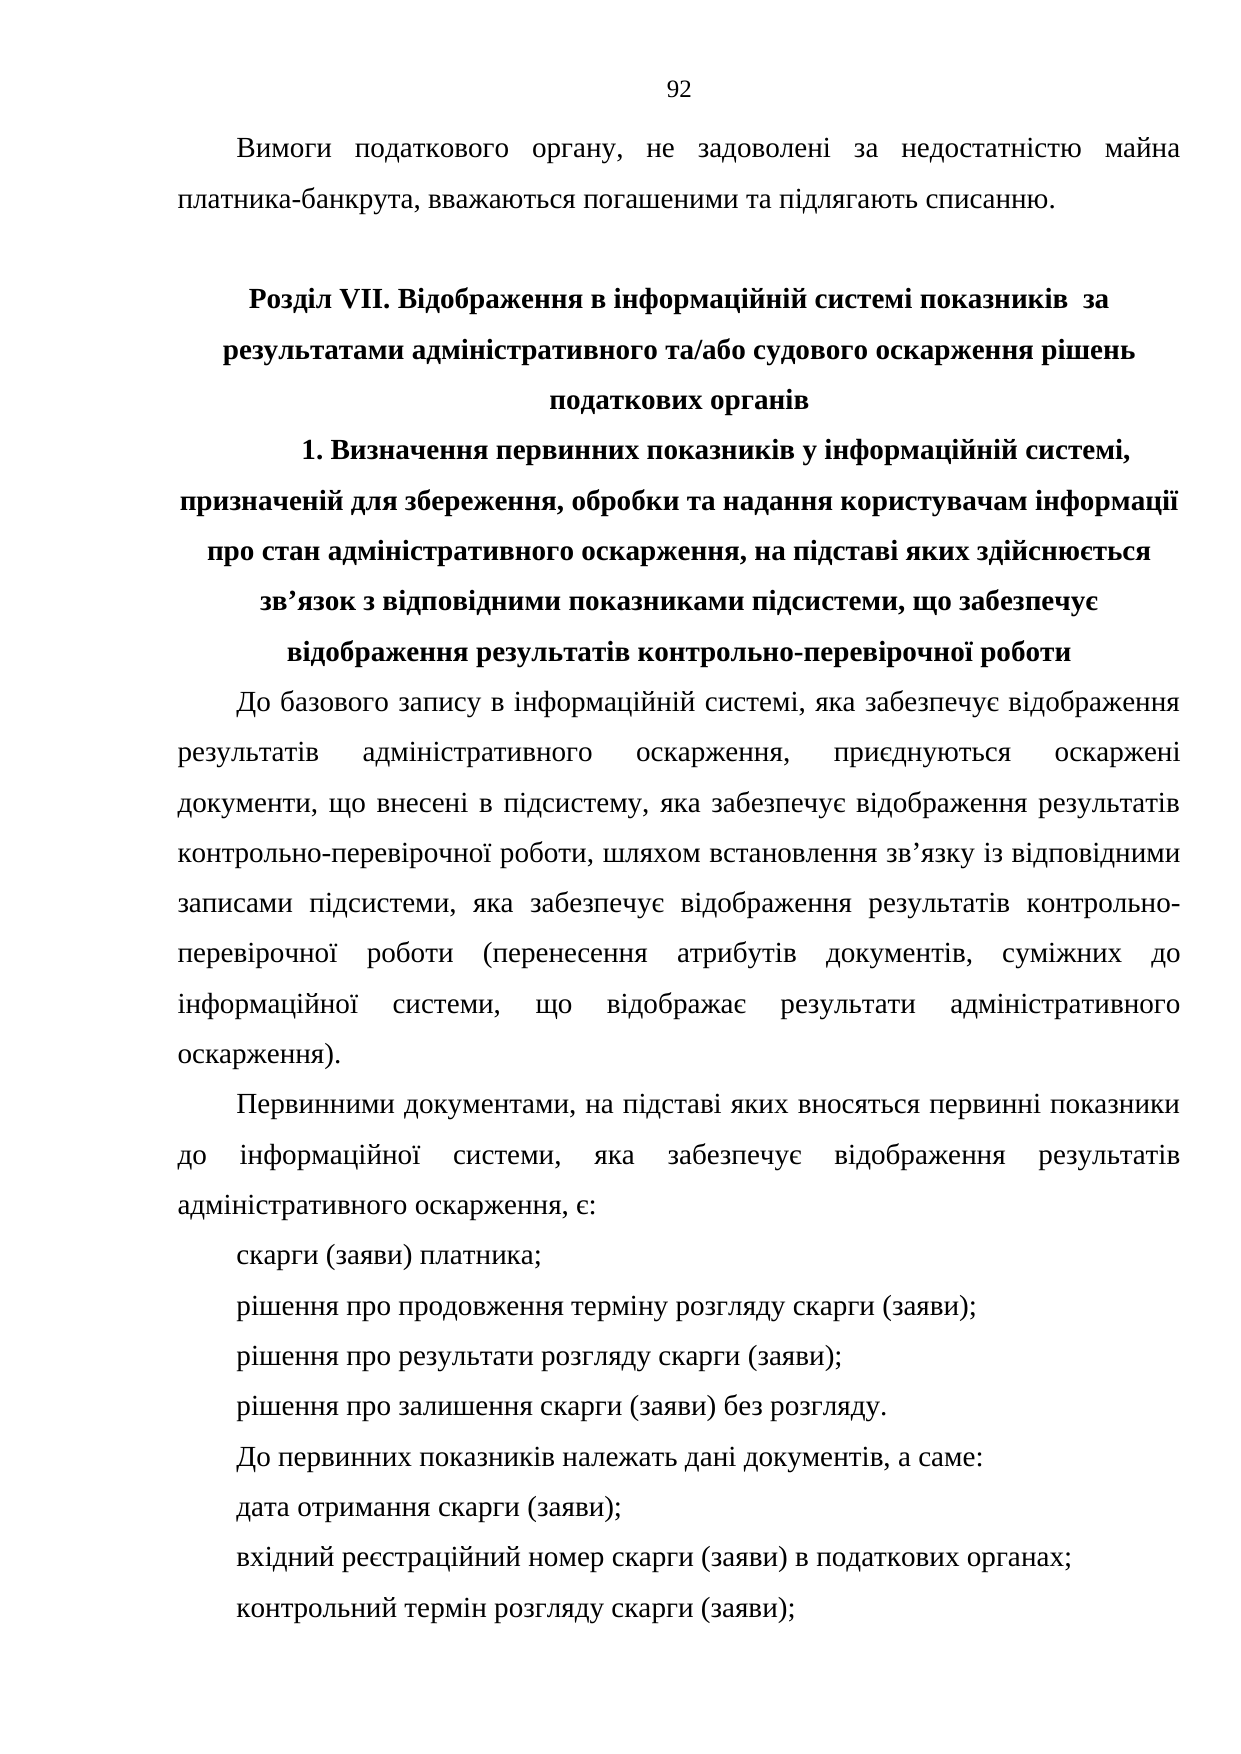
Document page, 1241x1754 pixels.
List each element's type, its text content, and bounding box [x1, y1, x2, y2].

text рішення про результати розгляду скарги (заяви); [177, 1338, 1181, 1372]
text Розділ VII. Відображення в інформаційній системі показників за результатами адміністративного та/або судового оскарження рішень податкових органів [177, 282, 1181, 416]
text скарги (заяви) платника; [177, 1237, 1181, 1271]
text контрольний термін розгляду скарги (заяви); [177, 1590, 1181, 1623]
text Вимоги податкового органу, не задоволені за недостатністю майна платника-банкрута, вважаються погашеними та підлягають списанню. [177, 131, 1181, 214]
text Первинними документами, на підставі яких вносяться первинні показники до інформаційної системи, яка забезпечує відображення результатів адміністративного оскарження, є: [177, 1087, 1181, 1221]
text рішення про продовження терміну розгляду скарги (заяви); [177, 1288, 1181, 1321]
text 1. Визначення первинних показників у інформаційній системі, призначеній для збереження, обробки та надання користувачам інформації про стан адміністративного оскарження, на підставі яких здійснюється зв’язок з відповідними показниками підсистеми, що забезпечує відображення результатів контрольно-перевірочної роботи [177, 432, 1181, 667]
text дата отримання скарги (заяви); [177, 1489, 1181, 1523]
text вхідний реєстраційний номер скарги (заяви) в податкових органах; [177, 1539, 1181, 1573]
text До первинних показників належать дані документів, а саме: [177, 1439, 1181, 1472]
text До базового запису в інформаційній системі, яка забезпечує відображення результатів адміністративного оскарження, приєднуються оскаржені документи, що внесені в підсистему, яка забезпечує відображення результатів контрольно-перевірочної роботи, шляхом встановлення зв’язку із відповідними записами підсистеми, яка забезпечує відображення результатів контрольно-перевірочної роботи (перенесення атрибутів документів, суміжних до інформаційної системи, що відображає результати адміністративного оскарження). [177, 684, 1181, 1070]
text рішення про залишення скарги (заяви) без розгляду. [177, 1388, 1181, 1422]
